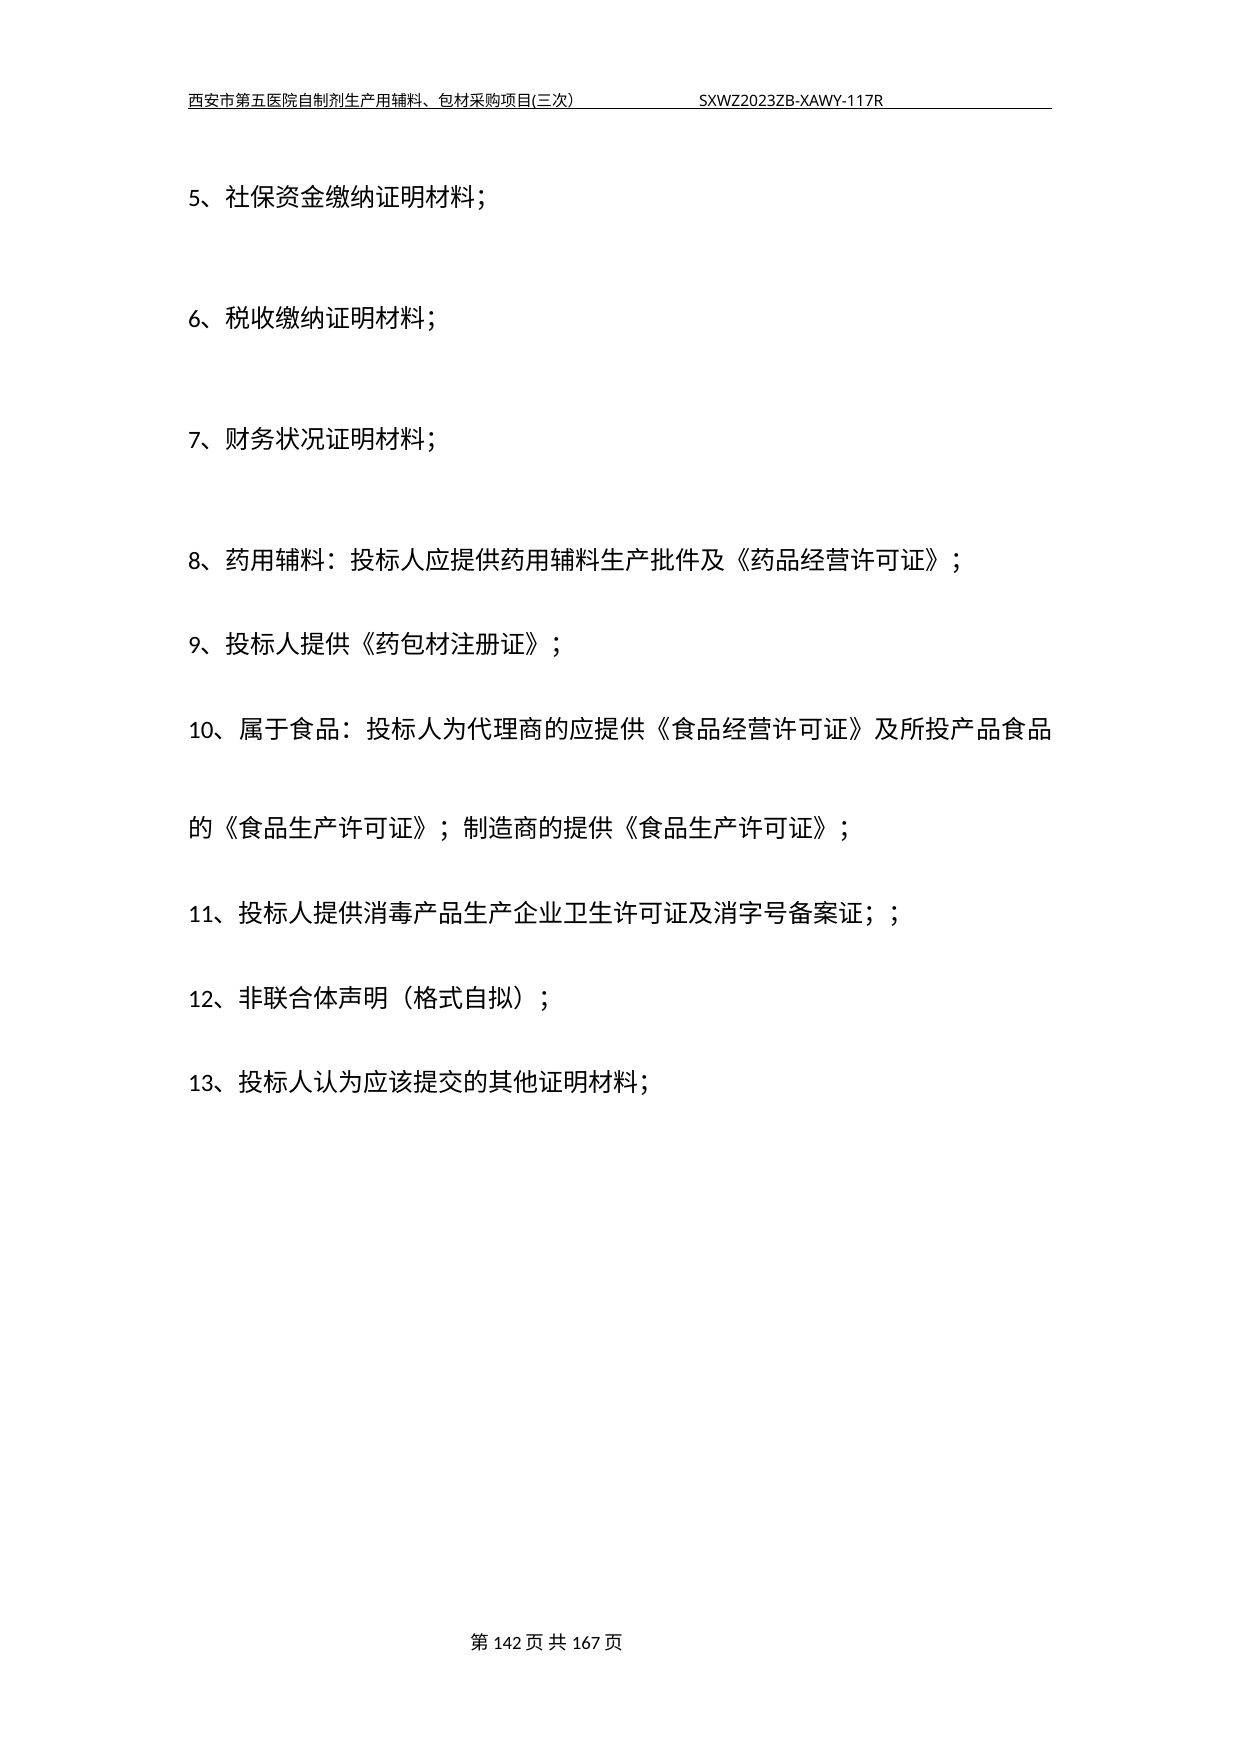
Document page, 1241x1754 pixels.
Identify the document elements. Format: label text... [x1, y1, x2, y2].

text 6、税收缴纳证明材料； [188, 283, 1052, 350]
text 13、投标人认为应该提交的其他证明材料； [188, 1048, 1052, 1114]
text 5、社保资金缴纳证明材料； [188, 162, 1052, 229]
text 10、属于食品：投标人为代理商的应提供《食品经营许可证》及所投产品食品的《食品生产许可证》；制造商的提供《食品生产许可证》； [188, 694, 1052, 860]
text 8、药用辅料：投标人应提供药用辅料生产批件及《药品经营许可证》； [188, 525, 1052, 591]
text 9、投标人提供《药包材注册证》； [188, 609, 1052, 676]
text 12、非联合体声明（格式自拟）； [188, 963, 1052, 1029]
text 7、财务状况证明材料； [188, 404, 1052, 471]
text 11、投标人提供消毒产品生产企业卫生许可证及消字号备案证；； [188, 878, 1052, 945]
